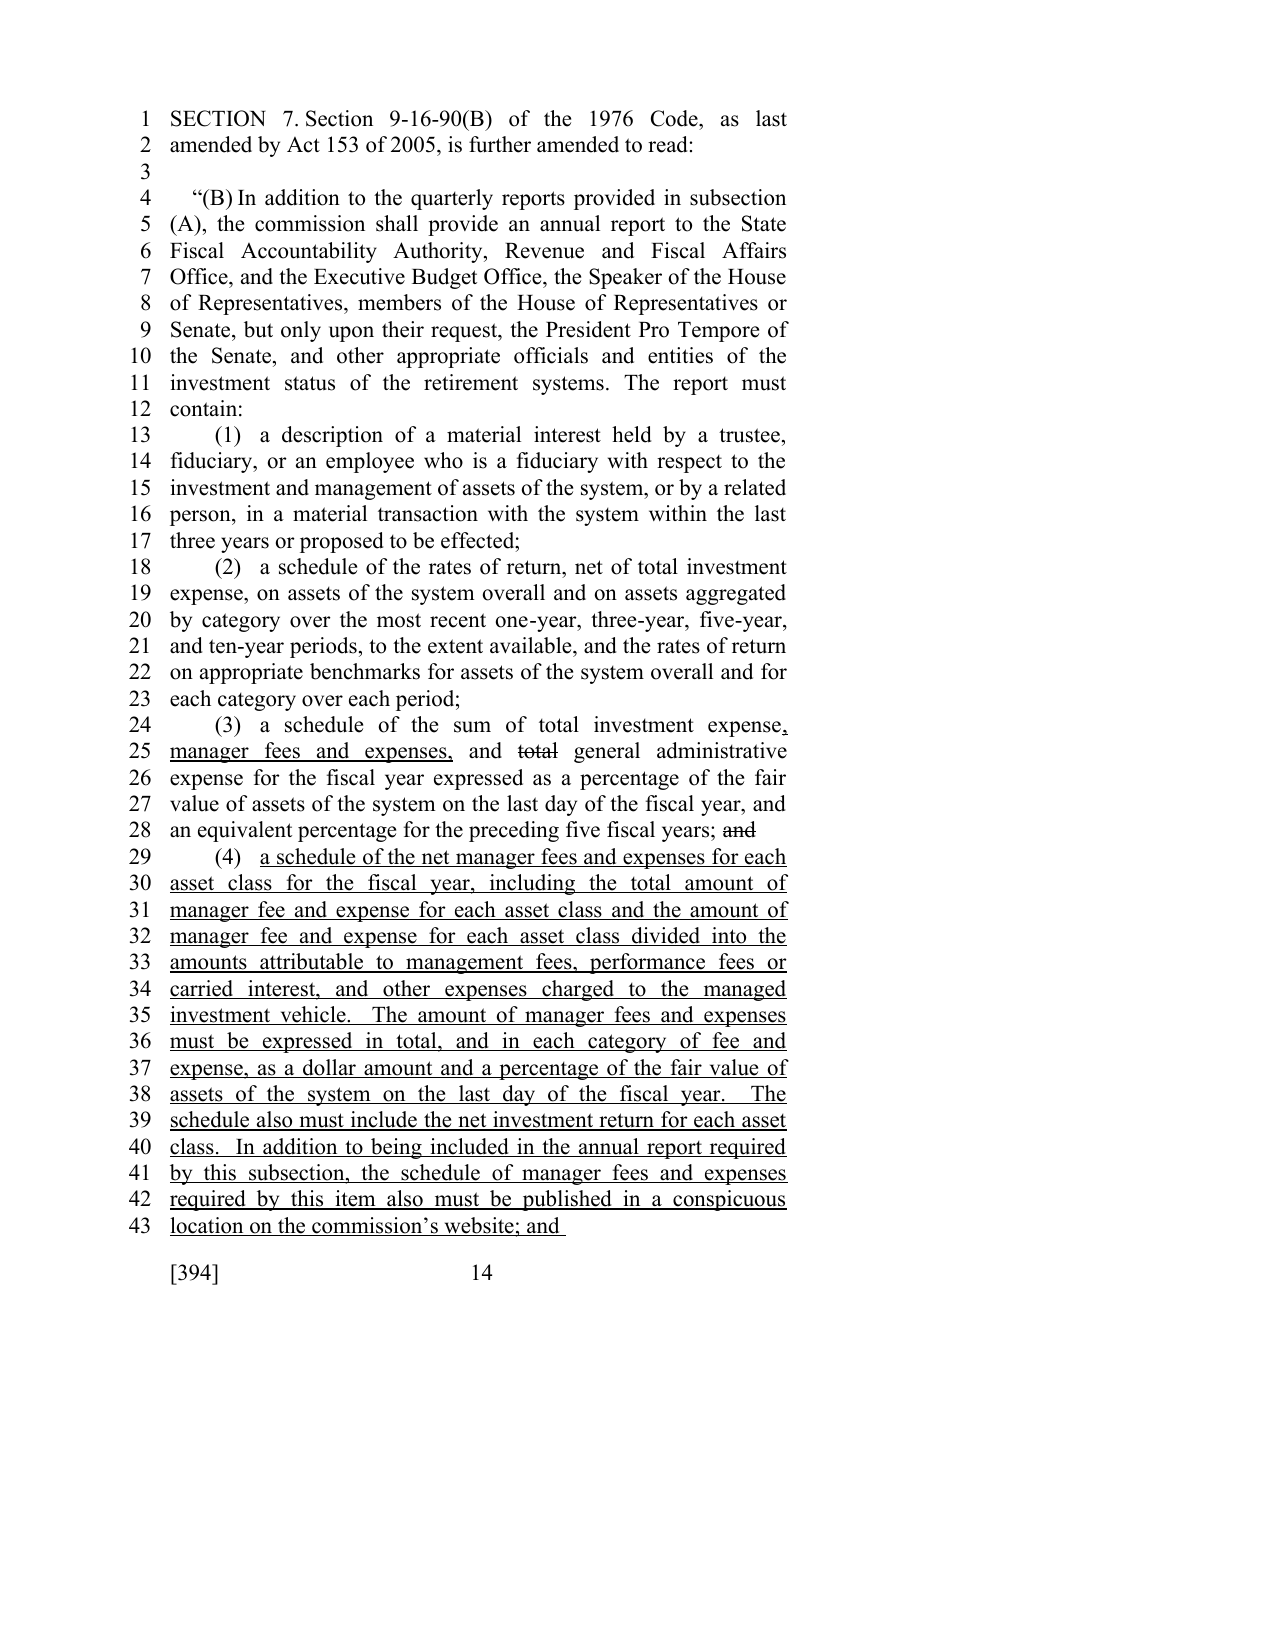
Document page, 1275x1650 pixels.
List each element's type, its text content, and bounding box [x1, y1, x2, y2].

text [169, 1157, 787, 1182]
text (3) a schedule of the sum of total investment expense, manager fees and expenses, and total general administrative expense for the fiscal year expressed as a percentage of the fair value of assets of the system on the last day of the fiscal year, and an equivalent percentage for the preceding five fiscal years; and [169, 711, 787, 843]
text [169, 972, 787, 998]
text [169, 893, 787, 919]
text (2) a schedule of the rates of return, net of total investment expense, on assets of the system overall and on assets aggregated by category over the most recent one-year, three-year, five-year, and ten-year periods, to the extent available, and the rates of return on appropriate benchmarks for assets of the system overall and for each category over each period; [169, 553, 787, 711]
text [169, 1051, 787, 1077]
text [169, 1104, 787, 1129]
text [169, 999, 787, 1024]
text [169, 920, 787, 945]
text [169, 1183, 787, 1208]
text (1) a description of a material interest held by a trustee, fiduciary, or an employee who is a fiduciary with respect to the investment and management of assets of the system, or by a related person, in a material transaction with the system within the last three years or proposed to be effected; [169, 421, 787, 553]
text “(B) In addition to the quarterly reports provided in subsection (A), the commission shall provide an annual report to the State Fiscal Accountability Authority, Revenue and Fiscal Affairs Office, and the Executive Budget Office, the Speaker of the House of Representatives, members of the House of Representatives or Senate, but only upon their request, the President Pro Tempore of the Senate, and other appropriate officials and entities of the investment status of the retirement systems. The report must contain: [169, 184, 787, 421]
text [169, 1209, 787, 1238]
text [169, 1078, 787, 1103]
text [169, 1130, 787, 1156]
text SECTION 7. Section 9-16-90(B) of the 1976 Code, as last amended by Act 153 of 2005, is further amended to read: [169, 105, 787, 158]
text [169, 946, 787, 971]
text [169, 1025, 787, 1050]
